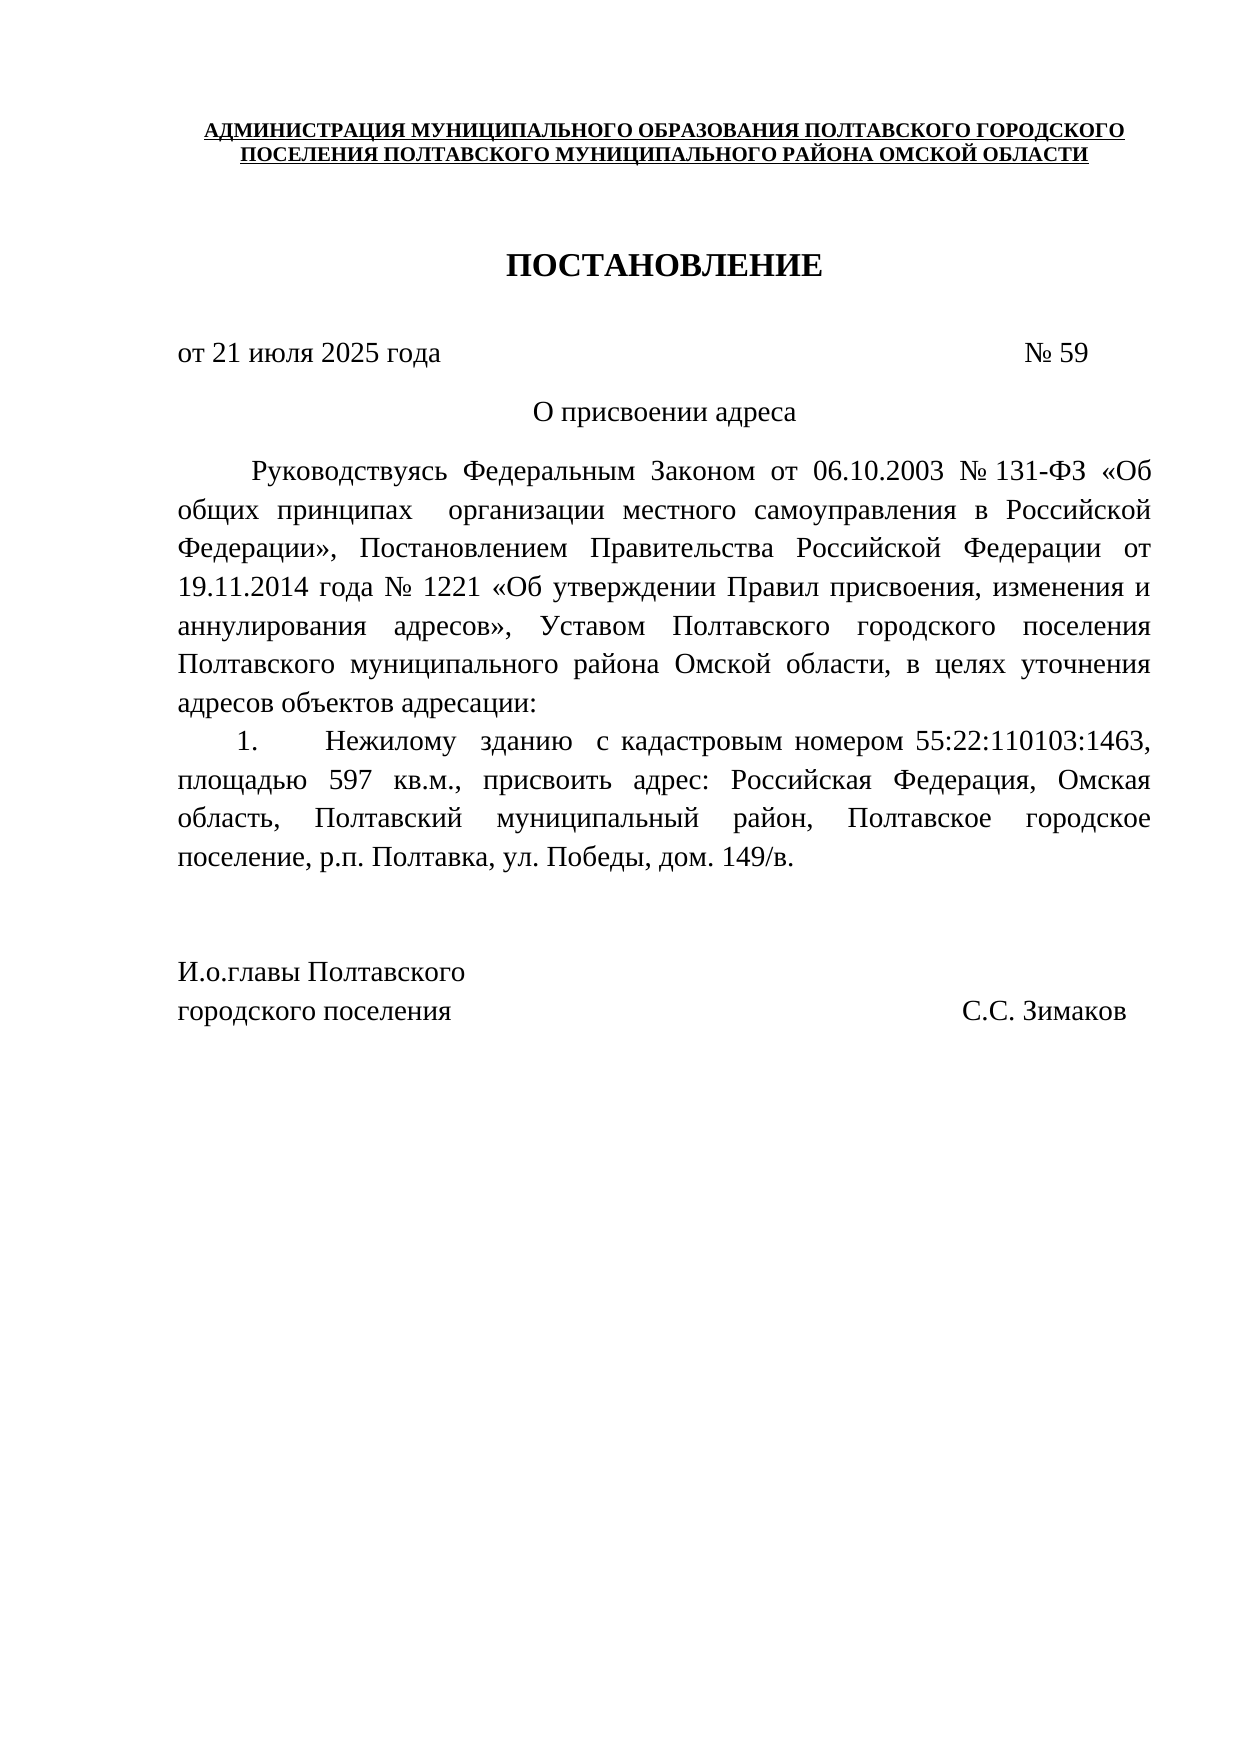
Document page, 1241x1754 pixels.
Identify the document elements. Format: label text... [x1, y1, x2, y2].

text О присвоении адреса [177, 394, 1152, 428]
title ПОСТАНОВЛЕНИЕ [177, 245, 1152, 284]
text Руководствуясь Федеральным Законом от 06.10.2003 № 131-ФЗ «Об общих принципах организации местного самоуправления в Российской Федерации», Постановлением Правительства Российской Федерации от 19.11.2014 года № 1221 «Об утверждении Правил присвоения, изменения и аннулирования адресов», Уставом Полтавского городского поселения Полтавского муниципального района Омской области, в целях уточнения адресов объектов адресации: [177, 453, 1152, 718]
list Нежилому зданию с кадастровым номером 55:22:110103:1463, площадью 597 кв.м., присвоить адрес: Российская Федерация, Омская область, Полтавский муниципальный район, Полтавское городское поселение, р.п. Полтавка, ул. Победы, дом. 149/в. [177, 723, 1152, 872]
text И.о.главы Полтавского [177, 954, 1152, 988]
text от 21 июля 2025 года № 59 [177, 335, 1152, 368]
text городского поселения С.С. Зимаков [177, 993, 1152, 1027]
title АДМИНИСТРАЦИЯ МУНИЦИПАЛЬНОГО ОБРАЗОВАНИЯ ПОЛТАВСКОГО ГОРОДСКОГО ПОСЕЛЕНИЯ ПОЛТАВСКОГО МУНИЦИПАЛЬНОГО РАЙОНА ОМСКОЙ ОБЛАСТИ [177, 118, 1152, 166]
